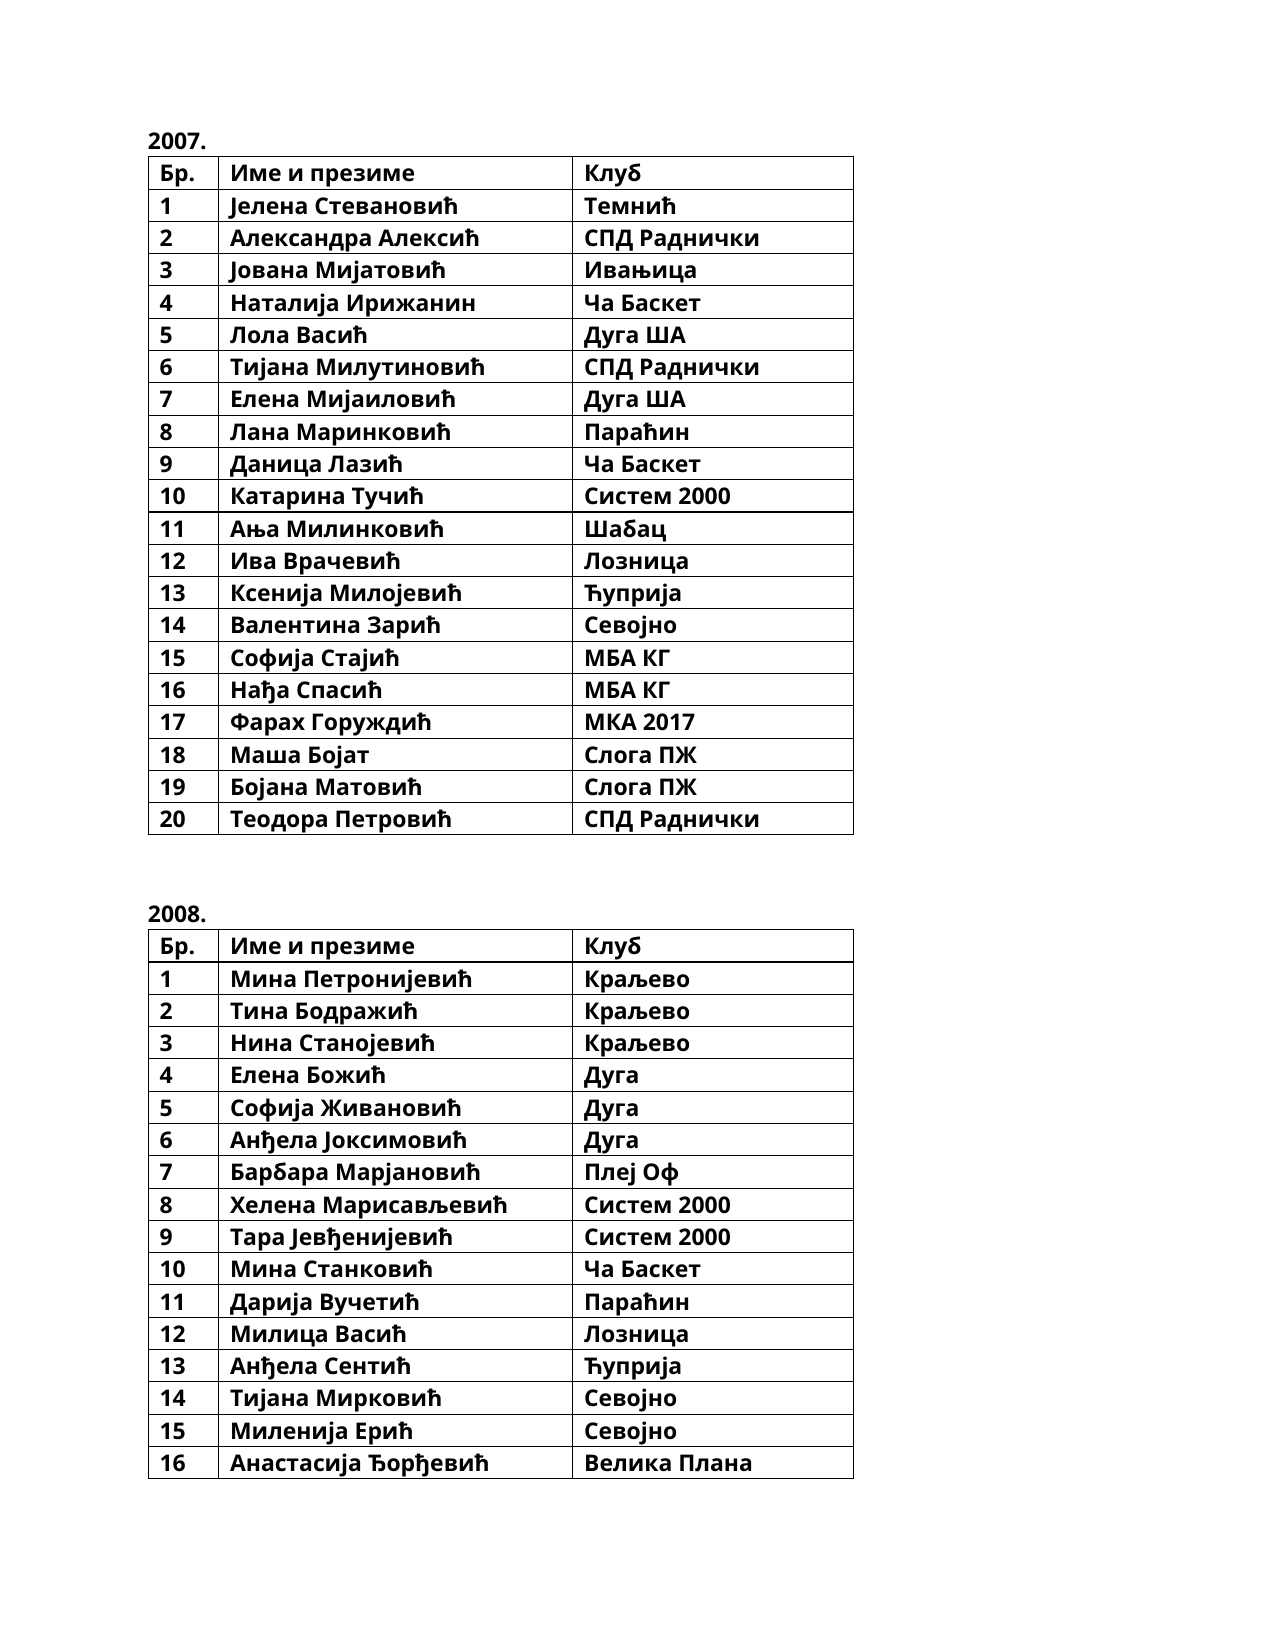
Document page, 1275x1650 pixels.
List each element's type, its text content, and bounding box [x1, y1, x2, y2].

table_cell Валентина Зарић [219, 609, 572, 641]
table_cell Лозница [573, 545, 853, 576]
table_cell Систем 2000 [573, 1221, 853, 1252]
table_cell Ћуприја [573, 1350, 853, 1381]
table_cell Фарах Горуждић [219, 706, 572, 737]
table_cell 9 [149, 1221, 218, 1252]
table_cell 6 [149, 1124, 218, 1155]
table_cell Параћин [573, 1285, 853, 1317]
table_cell 8 [149, 1189, 218, 1220]
table_cell Миленија Ерић [219, 1415, 572, 1446]
table_cell Милица Васић [219, 1318, 572, 1349]
table_cell 15 [149, 1415, 218, 1446]
table_cell Анастасија Ђорђевић [219, 1447, 572, 1478]
table_header Бр. [149, 930, 218, 961]
table_cell Бојана Матовић [219, 771, 572, 802]
text 2007. [148, 125, 1127, 156]
table_cell 15 [149, 642, 218, 673]
table_cell Слога ПЖ [573, 739, 853, 770]
table_cell 5 [149, 1092, 218, 1123]
table_cell 2 [149, 222, 218, 253]
table_cell Лана Маринковић [219, 416, 572, 447]
table_cell 7 [149, 1156, 218, 1187]
table_cell 17 [149, 706, 218, 737]
table_cell Ча Баскет [573, 1253, 853, 1284]
table_cell Тијана Мирковић [219, 1382, 572, 1413]
table_cell Дуга [573, 1059, 853, 1091]
table_cell Севојно [573, 609, 853, 641]
table_cell СПД Раднички [573, 803, 853, 834]
table_cell 18 [149, 739, 218, 770]
table_header Бр. [149, 157, 218, 188]
table_cell 19 [149, 771, 218, 802]
table_cell Дарија Вучетић [219, 1285, 572, 1317]
table_cell 9 [149, 448, 218, 479]
text 2008. [148, 898, 1127, 929]
table_cell 7 [149, 383, 218, 414]
table_cell Барбара Марјановић [219, 1156, 572, 1187]
table_cell 3 [149, 254, 218, 285]
table_cell 16 [149, 1447, 218, 1478]
table_cell Наталија Ирижанин [219, 286, 572, 318]
table_cell 5 [149, 319, 218, 350]
table_cell 20 [149, 803, 218, 834]
table_cell Лозница [573, 1318, 853, 1349]
table_cell 10 [149, 1253, 218, 1284]
table_header Клуб [573, 157, 853, 188]
table_cell Шабац [573, 513, 853, 544]
table_cell Маша Бојат [219, 739, 572, 770]
table_cell Дуга [573, 1124, 853, 1155]
table_cell Елена Божић [219, 1059, 572, 1091]
table_cell Елена Мијаиловић [219, 383, 572, 414]
table_cell Софија Живановић [219, 1092, 572, 1123]
table_cell Краљево [573, 1027, 853, 1058]
table_cell 1 [149, 190, 218, 221]
table_cell Тина Бодражић [219, 995, 572, 1026]
table_cell Ча Баскет [573, 448, 853, 479]
table_cell Нина Станојевић [219, 1027, 572, 1058]
table_cell Велика Плана [573, 1447, 853, 1478]
table_cell Ча Баскет [573, 286, 853, 318]
table_cell Краљево [573, 963, 853, 994]
table_cell Софија Стајић [219, 642, 572, 673]
table_cell Темнић [573, 190, 853, 221]
table_cell СПД Раднички [573, 222, 853, 253]
table_cell 3 [149, 1027, 218, 1058]
table_cell 10 [149, 480, 218, 511]
table_cell Мина Петронијевић [219, 963, 572, 994]
table_cell 12 [149, 545, 218, 576]
table_cell Анђела Сентић [219, 1350, 572, 1381]
table_cell 4 [149, 1059, 218, 1091]
table_cell 8 [149, 416, 218, 447]
table_cell 12 [149, 1318, 218, 1349]
table_cell МБА КГ [573, 674, 853, 705]
table_cell МКА 2017 [573, 706, 853, 737]
table_header Клуб [573, 930, 853, 961]
table_cell Јелена Стевановић [219, 190, 572, 221]
table_cell 14 [149, 1382, 218, 1413]
table_cell Теодора Петровић [219, 803, 572, 834]
table_cell 14 [149, 609, 218, 641]
table_cell Систем 2000 [573, 480, 853, 511]
table_cell Дуга [573, 1092, 853, 1123]
table_cell Лола Васић [219, 319, 572, 350]
table_cell Ања Милинковић [219, 513, 572, 544]
table_cell 6 [149, 351, 218, 382]
table_cell Јована Мијатовић [219, 254, 572, 285]
table_cell Севојно [573, 1415, 853, 1446]
table_header Име и презиме [219, 157, 572, 188]
table_cell Анђела Јоксимовић [219, 1124, 572, 1155]
table_cell 11 [149, 1285, 218, 1317]
table_cell Александра Алексић [219, 222, 572, 253]
table_cell Дуга ША [573, 383, 853, 414]
table_cell Мина Станковић [219, 1253, 572, 1284]
table_cell Ивањица [573, 254, 853, 285]
table_cell Дуга ША [573, 319, 853, 350]
table_cell МБА КГ [573, 642, 853, 673]
table_cell Слога ПЖ [573, 771, 853, 802]
table_cell Плеј Оф [573, 1156, 853, 1187]
table_cell Систем 2000 [573, 1189, 853, 1220]
table_cell Катарина Тучић [219, 480, 572, 511]
table_cell 1 [149, 963, 218, 994]
table_cell Севојно [573, 1382, 853, 1413]
table_cell 11 [149, 513, 218, 544]
table_cell СПД Раднички [573, 351, 853, 382]
table_cell Краљево [573, 995, 853, 1026]
table_cell 13 [149, 1350, 218, 1381]
table_header Име и презиме [219, 930, 572, 961]
table_cell Параћин [573, 416, 853, 447]
table_cell 16 [149, 674, 218, 705]
table_cell Ћуприја [573, 577, 853, 608]
table_cell 13 [149, 577, 218, 608]
table_cell Тијана Милутиновић [219, 351, 572, 382]
table_cell Даница Лазић [219, 448, 572, 479]
table_cell Нађа Спасић [219, 674, 572, 705]
table_cell 2 [149, 995, 218, 1026]
table_cell Тара Јевђенијевић [219, 1221, 572, 1252]
table_cell Ива Врачевић [219, 545, 572, 576]
table_cell Хелена Марисављевић [219, 1189, 572, 1220]
table_cell 4 [149, 286, 218, 318]
table_cell Ксенија Милојевић [219, 577, 572, 608]
